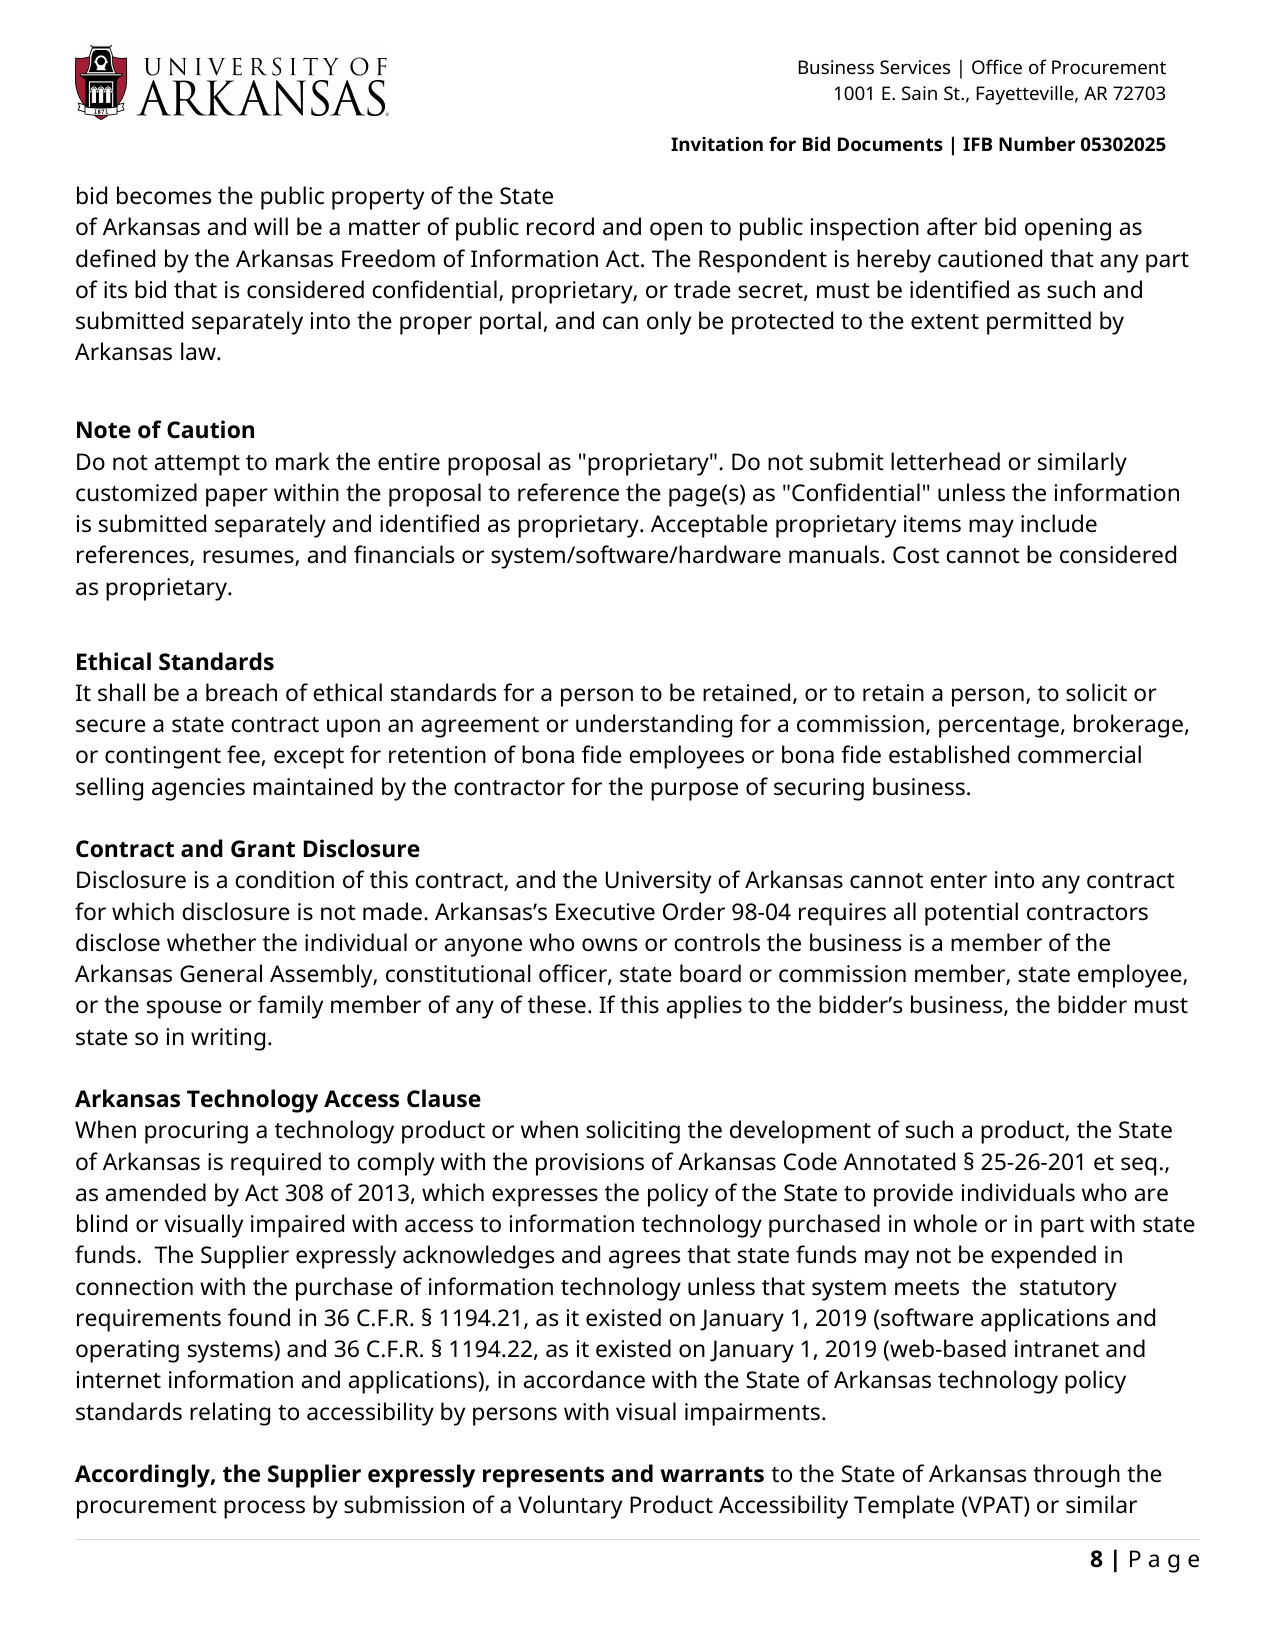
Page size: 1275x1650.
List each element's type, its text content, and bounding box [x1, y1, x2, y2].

picture [75, 45, 389, 120]
text When procuring a technology product or when soliciting the development of such a product, the State of Arkansas is required to comply with the provisions of Arkansas Code Annotated § 25-26-201 et seq., as amended by Act 308 of 2013, which expresses the policy of the State to provide individuals who are blind or visually impaired with access to information technology purchased in whole or in part with state funds. The Supplier expressly acknowledges and agrees that state funds may not be expended in connection with the purchase of information technology unless that system meets the statutory requirements found in 36 C.F.R. § 1194.21, as it existed on January 1, 2019 (software applications and operating systems) and 36 C.F.R. § 1194.22, as it existed on January 1, 2019 (web-based intranet and internet information and applications), in accordance with the State of Arkansas technology policy standards relating to accessibility by persons with visual impairments. [75, 1114, 1200, 1427]
text Do not attempt to mark the entire proposal as "proprietary". Do not submit letterhead or similarly customized paper within the proposal to reference the page(s) as "Confidential" unless the information is submitted separately and identified as proprietary. Acceptable proprietary items may include references, resumes, and financials or system/software/hardware manuals. Cost cannot be considered as proprietary. [75, 446, 1200, 602]
text It shall be a breach of ethical standards for a person to be retained, or to retain a person, to solicit or secure a state contract upon an agreement or understanding for a commission, percentage, brokerage, or contingent fee, except for retention of bona fide employees or bona fide established commercial selling agencies maintained by the contractor for the purpose of securing business. [75, 677, 1200, 802]
text Contract and Grant Disclosure [75, 833, 1200, 864]
text Arkansas Technology Access Clause [75, 1083, 1200, 1114]
text Note of Caution [75, 414, 1200, 446]
text Ethical Standards [75, 646, 1200, 677]
text Disclosure is a condition of this contract, and the University of Arkansas cannot enter into any contract for which disclosure is not made. Arkansas’s Executive Order 98-04 requires all potential contractors disclose whether the individual or anyone who owns or controls the business is a member of the Arkansas General Assembly, constitutional officer, state board or commission member, state employee, or the spouse or family member of any of these. If this applies to the bidder’s business, the bidder must state so in writing. [75, 864, 1200, 1052]
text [75, 180, 1200, 367]
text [75, 1458, 1200, 1521]
